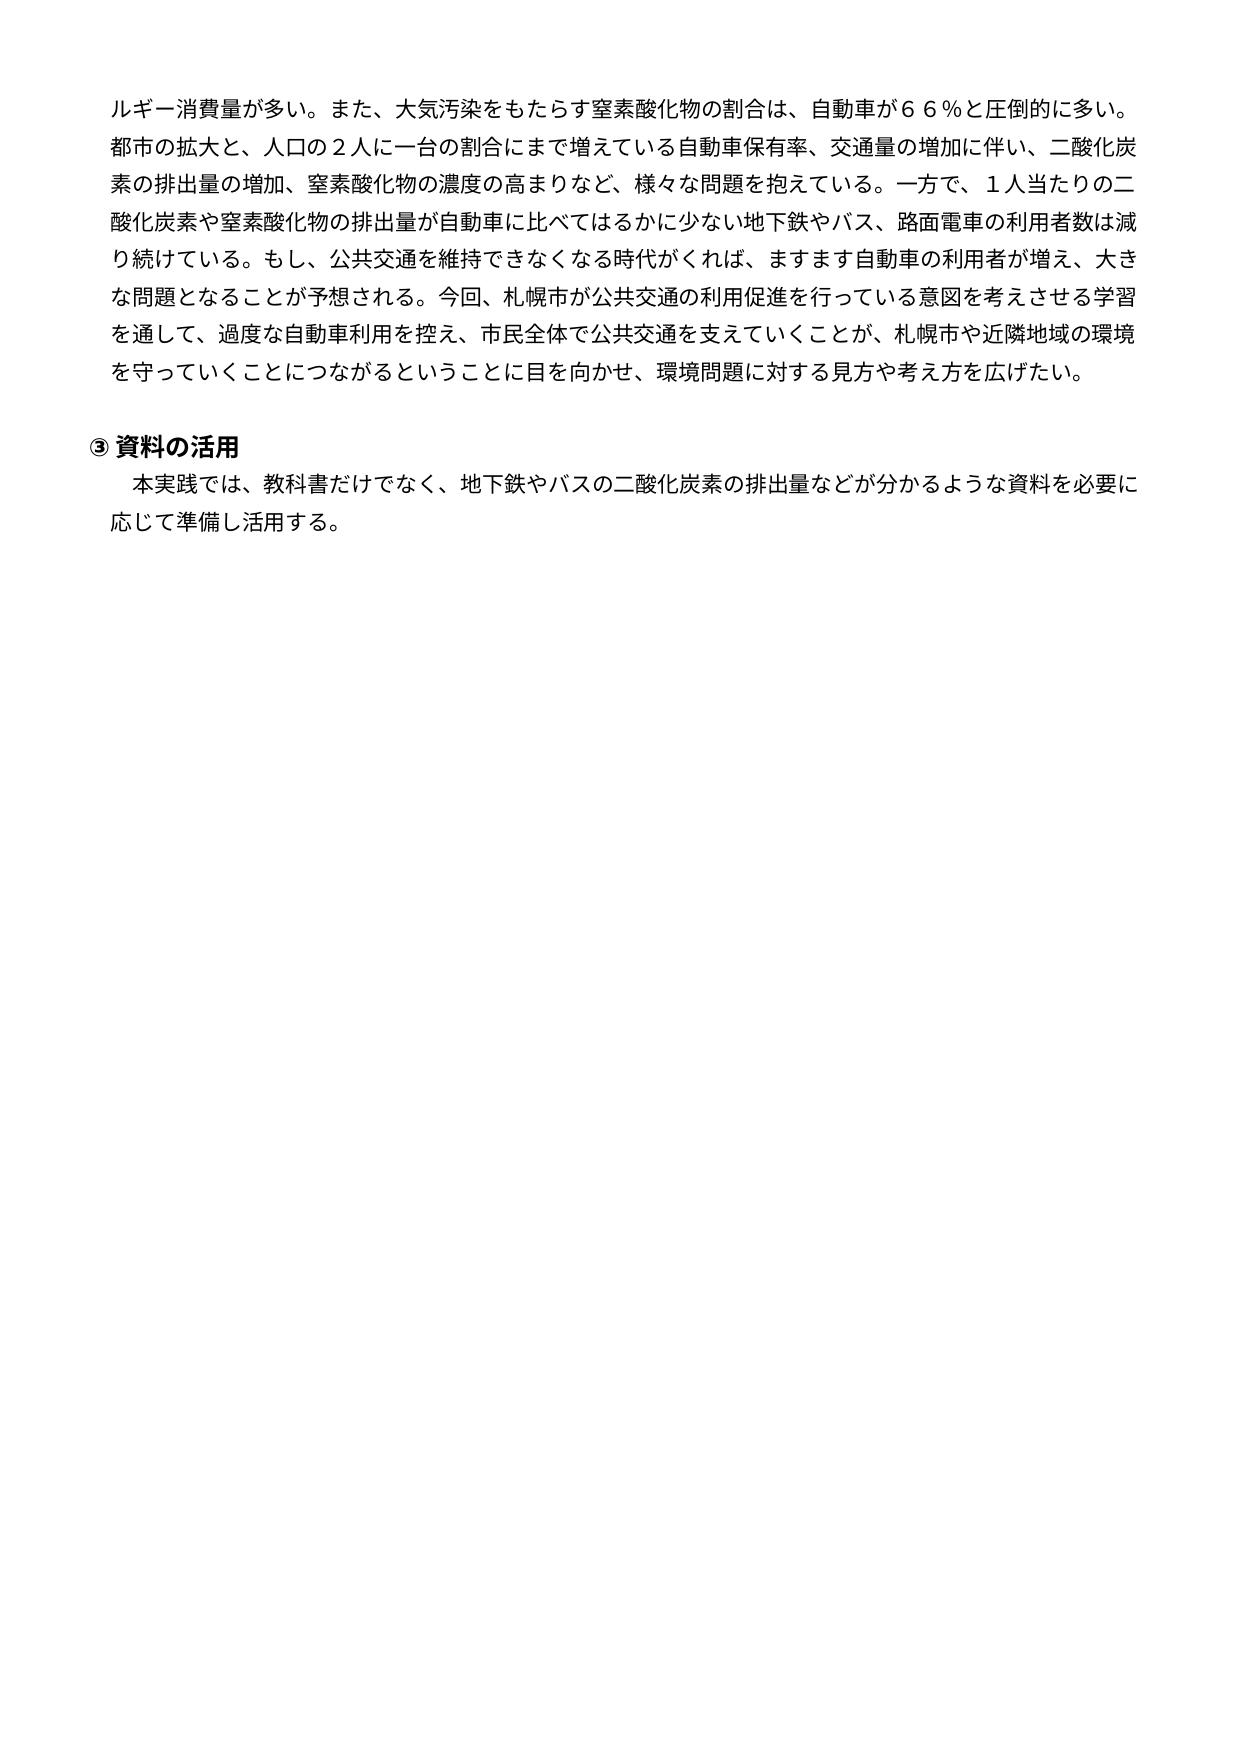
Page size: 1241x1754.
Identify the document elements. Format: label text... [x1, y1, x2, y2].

text 素の排出量の増加、窒素酸化物の濃度の高まりなど、様々な問題を抱えている。一方で、１人当たりの二 [89, 164, 1152, 202]
text 本実践では、教科書だけでなく、地下鉄やバスの二酸化炭素の排出量などが分かるような資料を必要に [89, 464, 1152, 502]
text を通して、過度な自動車利用を控え、市民全体で公共交通を支えていくことが、札幌市や近隣地域の環境 [89, 314, 1152, 352]
text ③資料の活用 [89, 427, 1152, 464]
text な問題となることが予想される。今回、札幌市が公共交通の利用促進を行っている意図を考えさせる学習 [89, 277, 1152, 314]
text 応じて準備し活用する。 [111, 502, 1152, 539]
text 都市の拡大と、人口の２人に一台の割合にまで増えている自動車保有率、交通量の増加に伴い、二酸化炭 [89, 127, 1152, 164]
text 酸化炭素や窒素酸化物の排出量が自動車に比べてはるかに少ない地下鉄やバス、路面電車の利用者数は減 [89, 202, 1152, 239]
text り続けている。もし、公共交通を維持できなくなる時代がくれば、ますます自動車の利用者が増え、大き [89, 239, 1152, 277]
text ルギー消費量が多い。また、大気汚染をもたらす窒素酸化物の割合は、自動車が６６％と圧倒的に多い。 [89, 89, 1152, 127]
text を守っていくことにつながるということに目を向かせ、環境問題に対する見方や考え方を広げたい。 [89, 352, 1152, 389]
